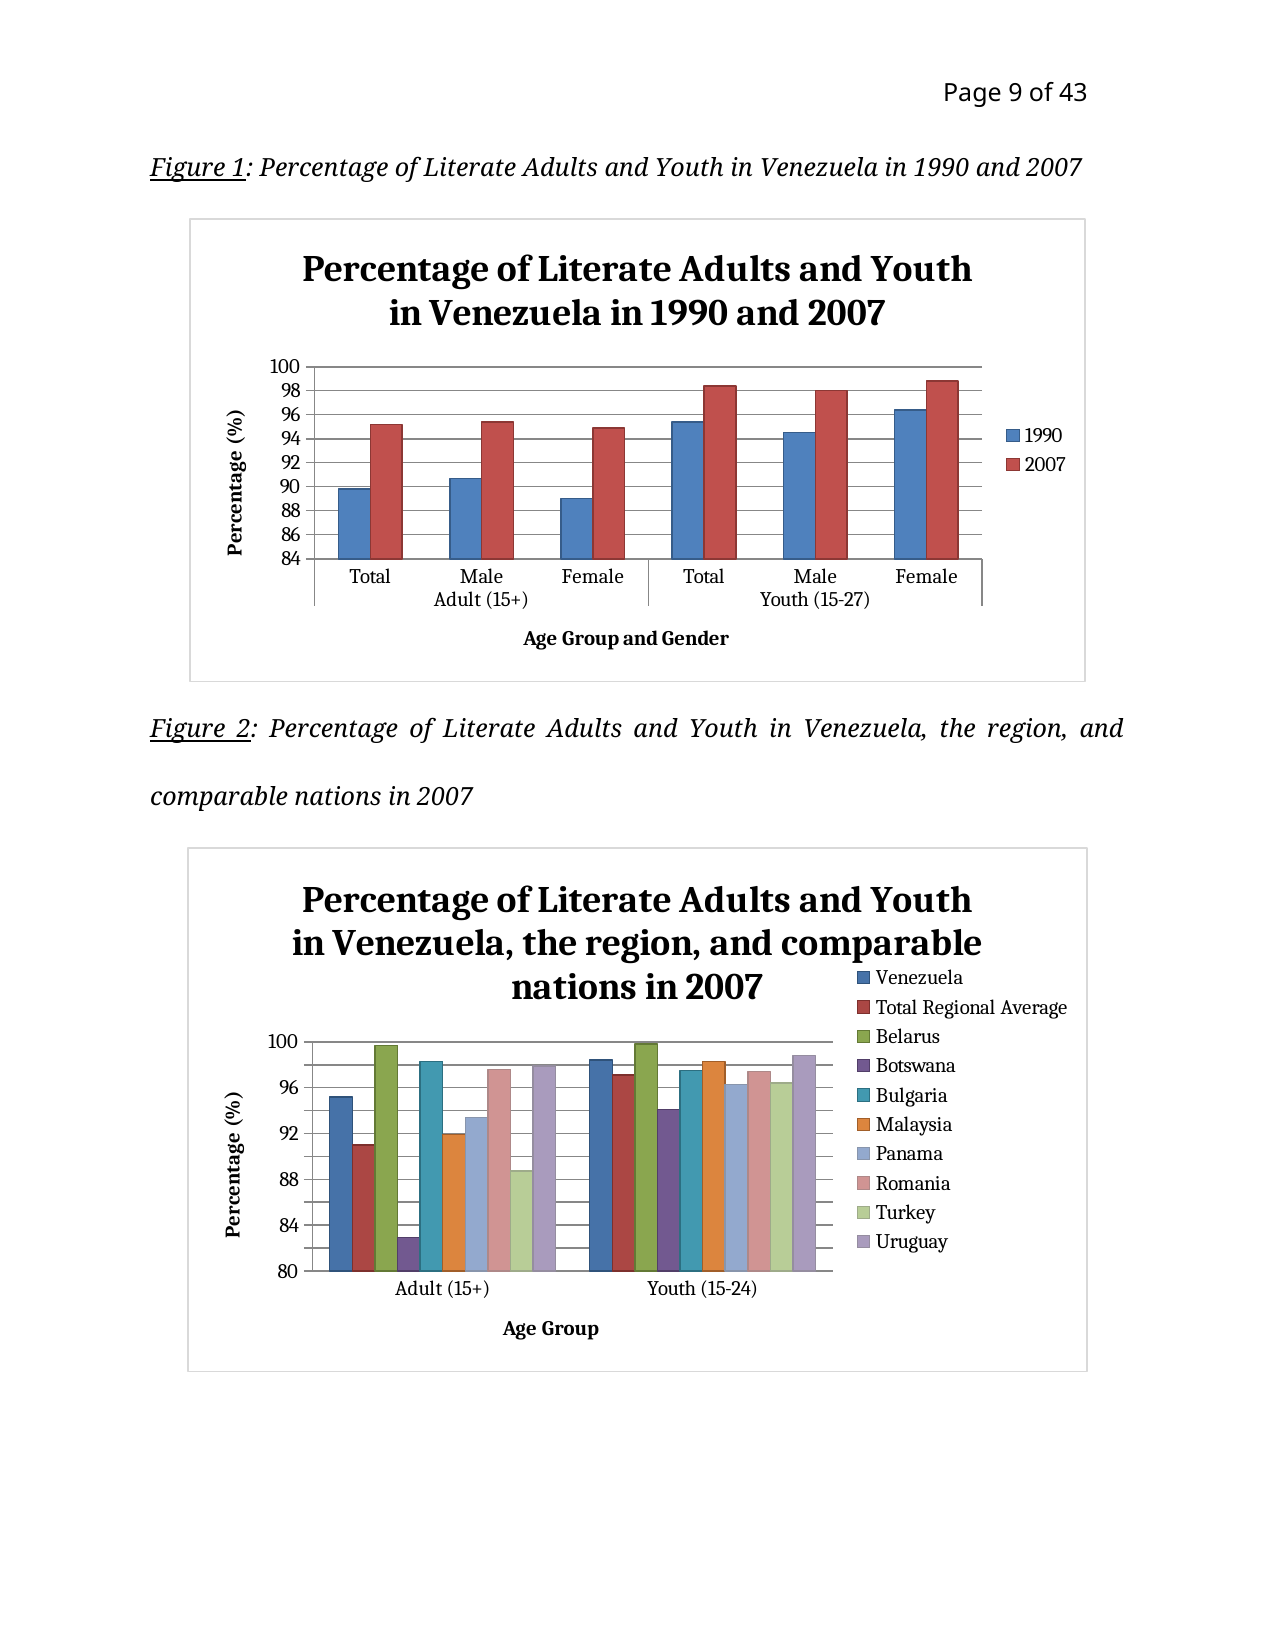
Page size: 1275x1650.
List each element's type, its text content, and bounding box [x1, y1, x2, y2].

text Figure 1: Percentage of Literate Adults and Youth in Venezuela in 1990 and 2007 [150, 150, 1125, 184]
text Figure 2: Percentage of Literate Adults and Youth in Venezuela, the region, and comparable nations in 2007 [150, 711, 1125, 813]
